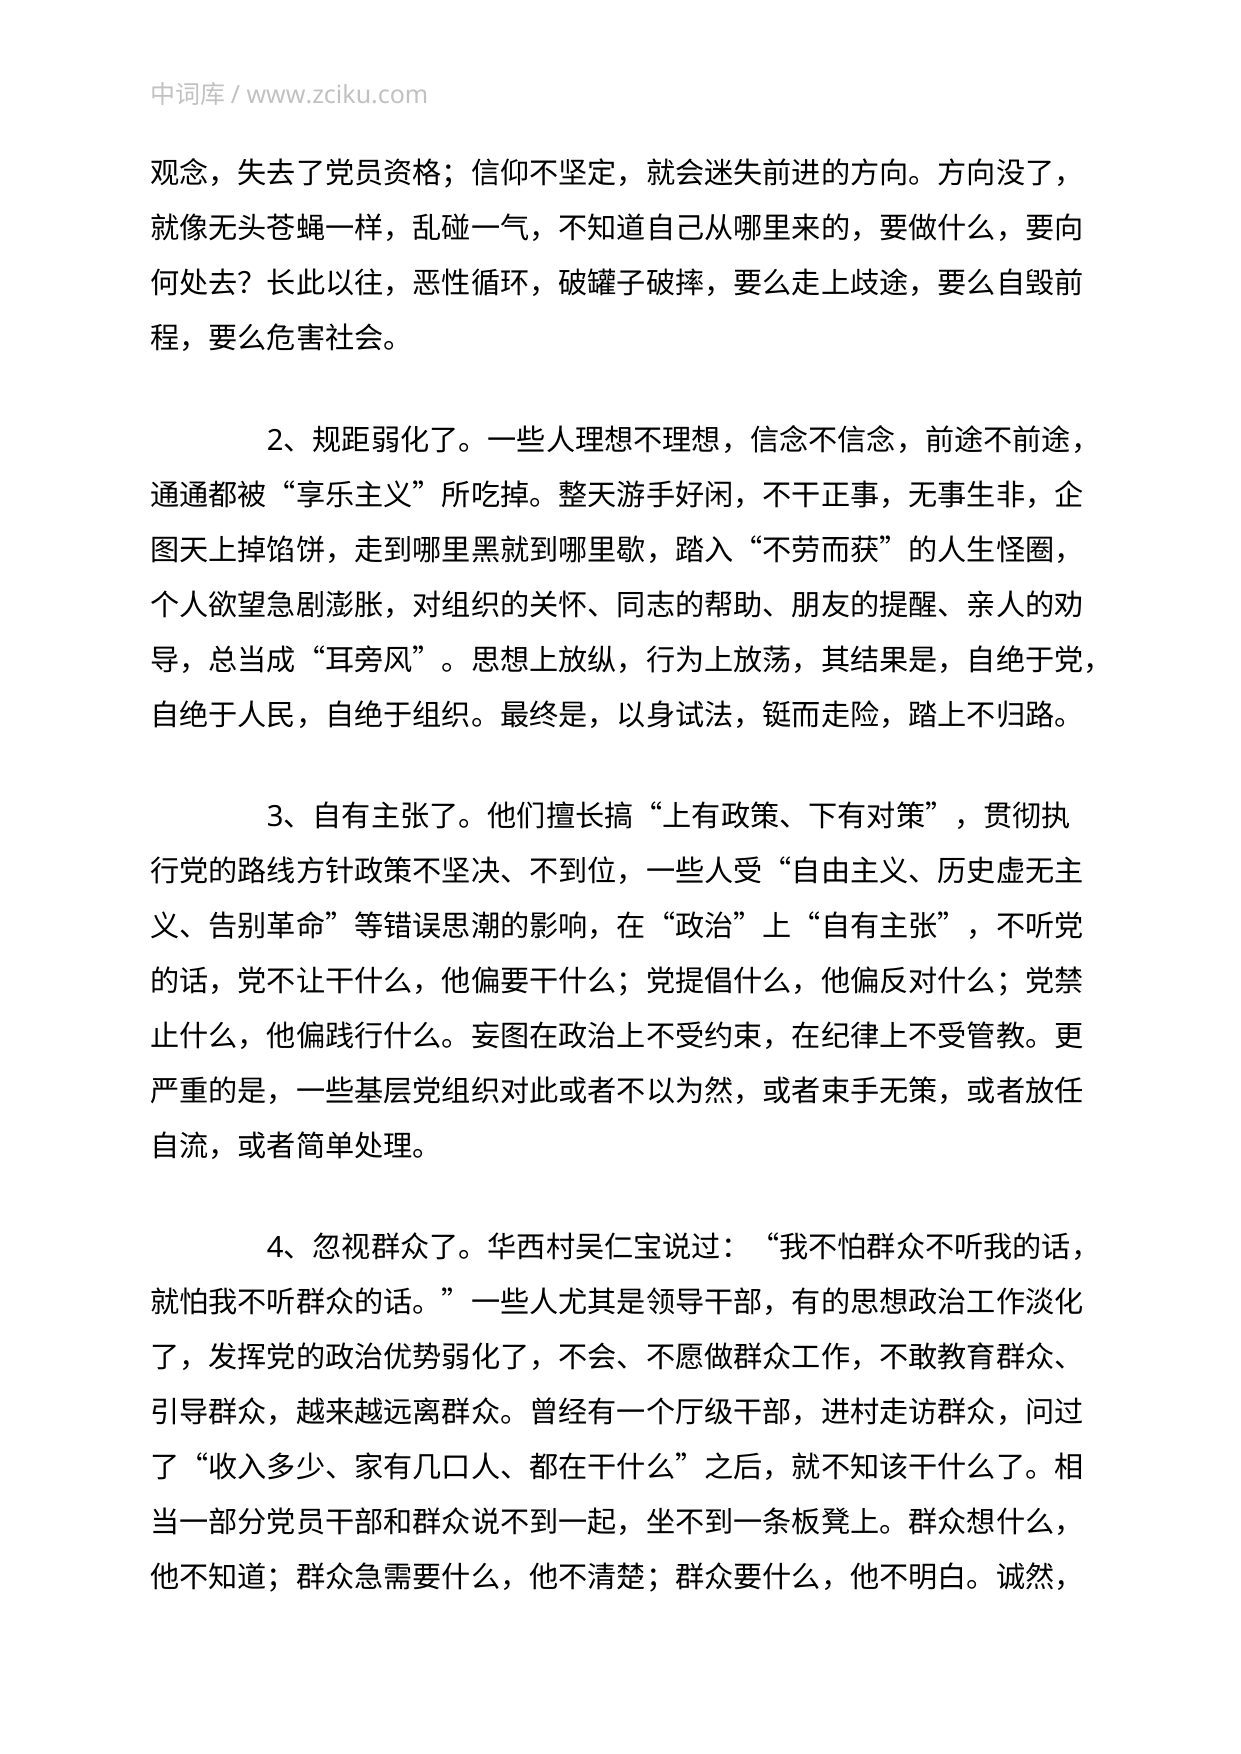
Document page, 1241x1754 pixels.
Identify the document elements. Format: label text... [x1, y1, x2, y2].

text 3、自有主张了。他们擅长搞“上有政策、下有对策”，贯彻执行党的路线方针政策不坚决、不到位，一些人受“自由主义、历史虚无主义、告别革命”等错误思潮的影响，在“政治”上“自有主张”，不听党的话，党不让干什么，他偏要干什么；党提倡什么，他偏反对什么；党禁止什么，他偏践行什么。妄图在政治上不受约束，在纪律上不受管教。更严重的是，一些基层党组织对此或者不以为然，或者束手无策，或者放任自流，或者简单处理。 [150, 793, 1090, 1164]
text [150, 150, 1090, 357]
text 2、规距弱化了。一些人理想不理想，信念不信念，前途不前途，通通都被“享乐主义”所吃掉。整天游手好闲，不干正事，无事生非，企图天上掉馅饼，走到哪里黑就到哪里歇，踏入“不劳而获”的人生怪圈，个人欲望急剧澎胀，对组织的关怀、同志的帮助、朋友的提醒、亲人的劝导，总当成“耳旁风”。思想上放纵，行为上放荡，其结果是，自绝于党，自绝于人民，自绝于组织。最终是，以身试法，铤而走险，踏上不归路。 [150, 416, 1090, 733]
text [150, 1224, 1090, 1596]
